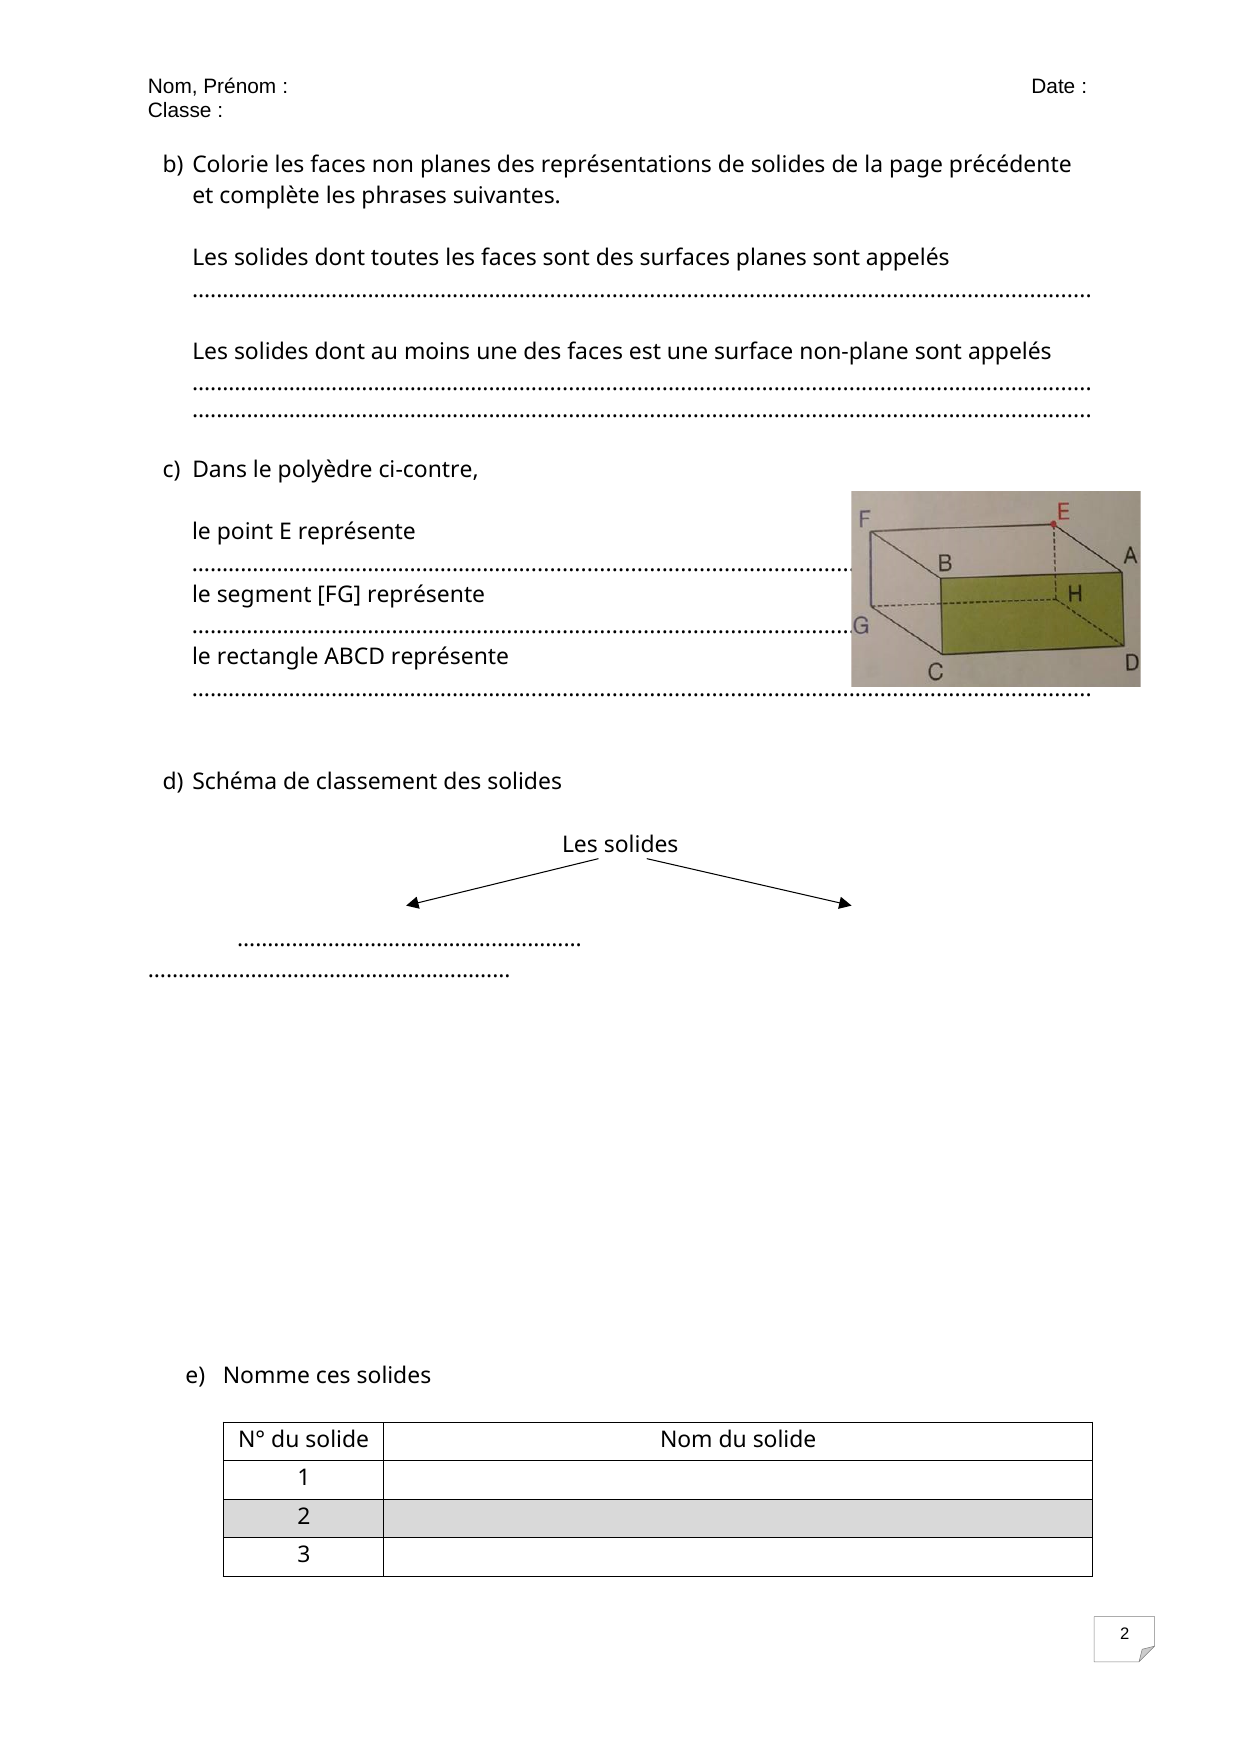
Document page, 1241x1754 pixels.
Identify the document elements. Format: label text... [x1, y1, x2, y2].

list le segment [FG] représente [192, 578, 851, 640]
table_header N° du solide [224, 1423, 383, 1460]
list Schéma de classement des solides [162, 765, 1093, 797]
list Les solides dont toutes les faces sont des surfaces planes sont appelés [192, 241, 1093, 304]
table_cell [384, 1500, 1092, 1537]
table_cell 2 [224, 1500, 383, 1537]
text ………………………………………………… …………………………………………………… [148, 922, 1093, 984]
list Nomme ces solides [185, 1359, 1093, 1390]
table_cell [384, 1538, 1092, 1576]
list Colorie les faces non planes des représentations de solides de la page précédente et complète les phrases suivantes. [162, 148, 1093, 210]
table_header Nom du solide [384, 1423, 1092, 1460]
list Dans le polyèdre ci-contre, [162, 453, 1093, 484]
table_cell 1 [224, 1461, 383, 1499]
list le point E représente [192, 515, 851, 578]
list Les solides dont au moins une des faces est une surface non-plane sont appelés [192, 335, 1093, 398]
table_cell [384, 1461, 1092, 1499]
list le rectangle ABCD représente [192, 640, 1093, 703]
table_cell 3 [224, 1538, 383, 1576]
text Les solides [148, 828, 1093, 859]
picture [851, 491, 1141, 687]
